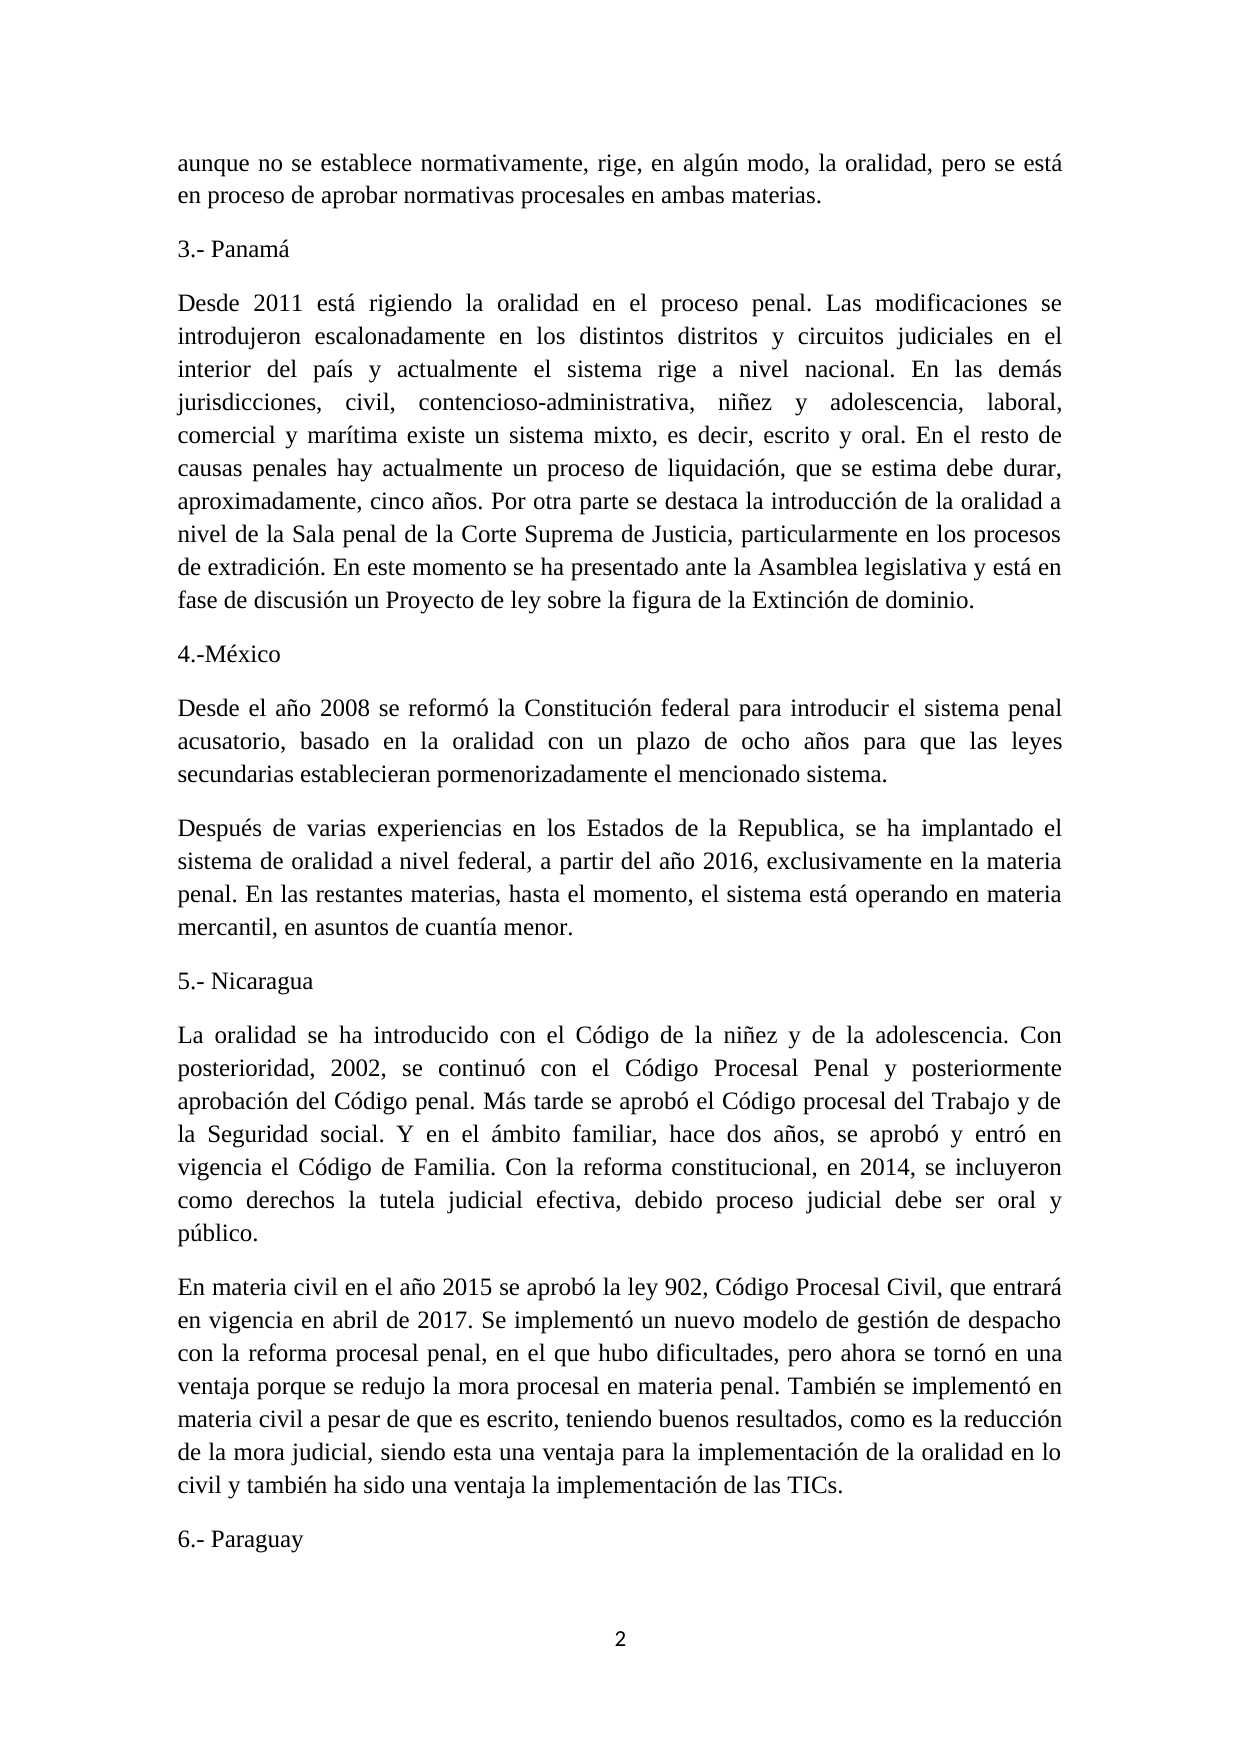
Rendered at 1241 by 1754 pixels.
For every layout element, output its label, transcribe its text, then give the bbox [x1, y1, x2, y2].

text Desde 2011 está rigiendo la oralidad en el proceso penal. Las modificaciones se introdujeron escalonadamente en los distintos distritos y circuitos judiciales en el interior del país y actualmente el sistema rige a nivel nacional. En las demás jurisdicciones, civil, contencioso-administrativa, niñez y adolescencia, laboral, comercial y marítima existe un sistema mixto, es decir, escrito y oral. En el resto de causas penales hay actualmente un proceso de liquidación, que se estima debe durar, aproximadamente, cinco años. Por otra parte se destaca la introducción de la oralidad a nivel de la Sala penal de la Corte Suprema de Justicia, particularmente en los procesos de extradición. En este momento se ha presentado ante la Asamblea legislativa y está en fase de discusión un Proyecto de ley sobre la figura de la Extinción de dominio. [177, 288, 1063, 614]
text 5.- Nicaragua [177, 966, 1063, 995]
text 4.-México [177, 639, 1063, 668]
text La oralidad se ha introducido con el Código de la niñez y de la adolescencia. Con posterioridad, 2002, se continuó con el Código Procesal Penal y posteriormente aprobación del Código penal. Más tarde se aprobó el Código procesal del Trabajo y de la Seguridad social. Y en el ámbito familiar, hace dos años, se aprobó y entró en vigencia el Código de Familia. Con la reforma constitucional, en 2014, se incluyeron como derechos la tutela judicial efectiva, debido proceso judicial debe ser oral y público. [177, 1020, 1063, 1247]
text 6.- Paraguay [177, 1524, 1063, 1553]
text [177, 148, 1063, 209]
text 3.- Panamá [177, 234, 1063, 263]
text Desde el año 2008 se reformó la Constitución federal para introducir el sistema penal acusatorio, basado en la oralidad con un plazo de ocho años para que las leyes secundarias establecieran pormenorizadamente el mencionado sistema. [177, 693, 1063, 788]
text Después de varias experiencias en los Estados de la Republica, se ha implantado el sistema de oralidad a nivel federal, a partir del año 2016, exclusivamente en la materia penal. En las restantes materias, hasta el momento, el sistema está operando en materia mercantil, en asuntos de cuantía menor. [177, 813, 1063, 941]
text En materia civil en el año 2015 se aprobó la ley 902, Código Procesal Civil, que entrará en vigencia en abril de 2017. Se implementó un nuevo modelo de gestión de despacho con la reforma procesal penal, en el que hubo dificultades, pero ahora se tornó en una ventaja porque se redujo la mora procesal en materia penal. También se implementó en materia civil a pesar de que es escrito, teniendo buenos resultados, como es la reducción de la mora judicial, siendo esta una ventaja para la implementación de la oralidad en lo civil y también ha sido una ventaja la implementación de las TICs. [177, 1272, 1063, 1499]
